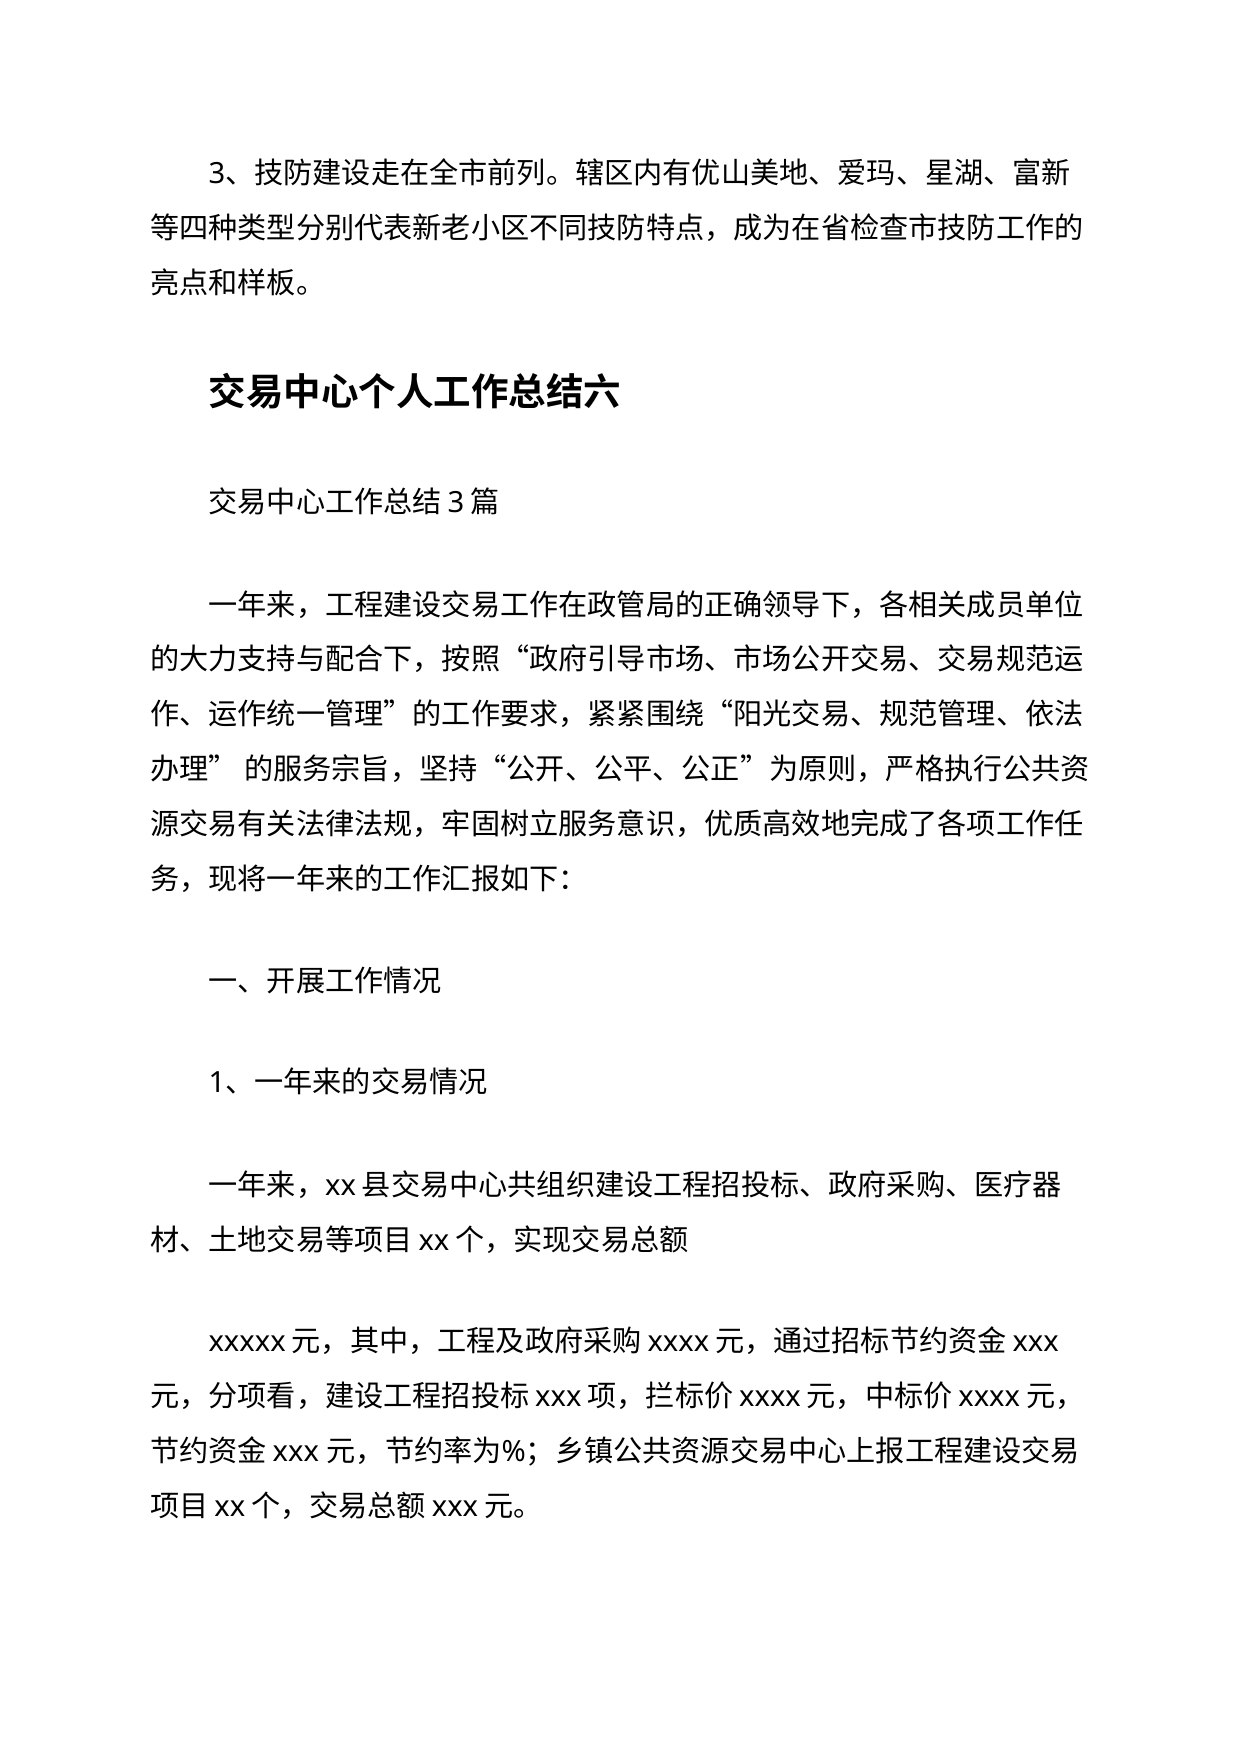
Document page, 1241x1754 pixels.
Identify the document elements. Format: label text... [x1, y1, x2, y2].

text 一、开展工作情况 [150, 957, 1090, 999]
text 交易中心工作总结3篇 [150, 479, 1090, 521]
text xxxxx元，其中，工程及政府采购xxxx元，通过招标节约资金xxx元，分项看，建设工程招投标xxx项，拦标价xxxx元，中标价xxxx元，节约资金xxx 元，节约率为%；乡镇公共资源交易中心上报工程建设交易项目xx个，交易总额xxx元。 [150, 1318, 1090, 1525]
text 交易中心个人工作总结六 [150, 362, 1090, 416]
text 一年来，工程建设交易工作在政管局的正确领导下，各相关成员单位的大力支持与配合下，按照“政府引导市场、市场公开交易、交易规范运作、运作统一管理”的工作要求，紧紧围绕“阳光交易、规范管理、依法办理” 的服务宗旨，坚持“公开、公平、公正”为原则，严格执行公共资源交易有关法律法规，牢固树立服务意识，优质高效地完成了各项工作任务，现将一年来的工作汇报如下： [150, 581, 1090, 898]
text 一年来，xx县交易中心共组织建设工程招投标、政府采购、医疗器材、土地交易等项目xx个，实现交易总额 [150, 1161, 1090, 1258]
text 1、一年来的交易情况 [150, 1059, 1090, 1101]
text 3、技防建设走在全市前列。辖区内有优山美地、爱玛、星湖、富新等四种类型分别代表新老小区不同技防特点，成为在省检查市技防工作的亮点和样板。 [150, 150, 1090, 302]
